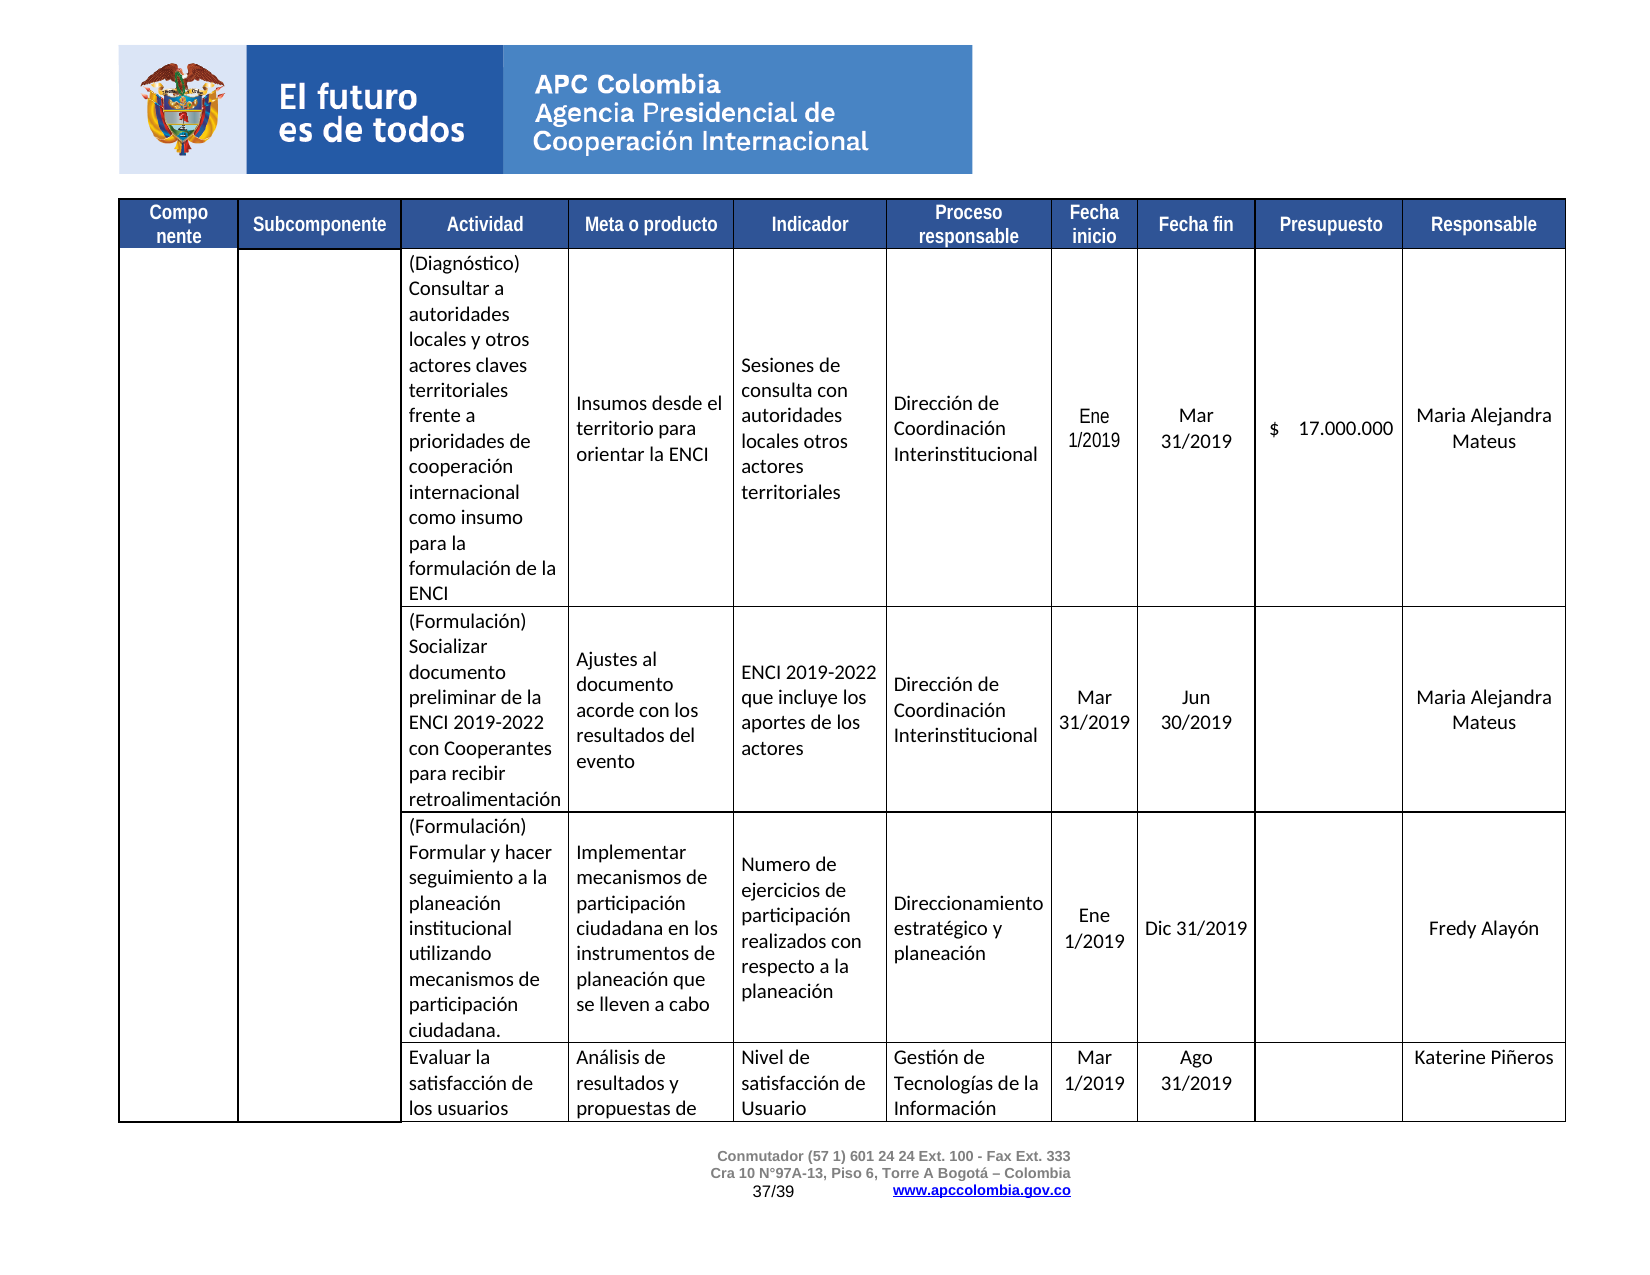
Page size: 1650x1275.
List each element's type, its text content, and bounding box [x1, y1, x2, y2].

table_header Fecha inicio [1052, 200, 1137, 248]
table_header Actividad [402, 200, 568, 248]
picture [118, 44, 973, 174]
table_cell Mar 1/2019 [1052, 1043, 1137, 1121]
table_header Componente [120, 200, 237, 248]
table_cell Gestión de Tecnologías de la Información [887, 1043, 1051, 1121]
table_cell Maria Alejandra Mateus [1403, 249, 1565, 606]
table_cell Ago 31/2019 [1138, 1043, 1254, 1121]
table_cell Ene 1/2019 [1052, 249, 1137, 606]
table_header Indicador [734, 200, 886, 248]
table_header Responsable [1403, 200, 1565, 248]
table_header Fecha fin [1138, 200, 1254, 248]
table_cell Implementar mecanismos de participación ciudadana en los instrumentos de planeación que se lleven a cabo [569, 813, 733, 1042]
table_cell Dirección de Coordinación Interinstitucional [887, 607, 1051, 811]
table_cell Dirección de Coordinación Interinstitucional [887, 249, 1051, 606]
table_cell Mar 31/2019 [1138, 249, 1254, 606]
table_cell [1256, 607, 1402, 811]
table_header Proceso responsable [887, 200, 1051, 248]
table_header Subcomponente [239, 200, 400, 248]
table_header Meta o producto [569, 200, 733, 248]
table_cell Ajustes al documento acorde con los resultados del evento [569, 607, 733, 811]
table_cell $ 17.000.000 [1256, 249, 1402, 606]
table_cell Direccionamiento estratégico y planeación [887, 813, 1051, 1042]
table_cell Insumos desde el territorio para orientar la ENCI [569, 249, 733, 606]
table_cell Mar 31/2019 [1052, 607, 1137, 811]
table_cell Dic 31/2019 [1138, 813, 1254, 1042]
table_cell Numero de ejercicios de participación realizados con respecto a la planeación [734, 813, 886, 1042]
table_cell Maria Alejandra Mateus [1403, 607, 1565, 811]
table_cell Sesiones de consulta con autoridades locales otros actores territoriales [734, 249, 886, 606]
table_cell Katerine Piñeros [1403, 1043, 1565, 1121]
table_cell Ene 1/2019 [1052, 813, 1137, 1042]
table_header Presupuesto [1256, 200, 1402, 248]
table_cell (Diagnóstico) Consultar a autoridades locales y otros actores claves territoriales frente a prioridades de cooperación internacional como insumo para la formulación de la ENCI [402, 249, 568, 606]
table_cell (Formulación) Socializar documento preliminar de la ENCI 2019-2022 con Cooperantes para recibir retroalimentación [402, 607, 568, 811]
table_cell Evaluar la satisfacción de los usuarios frente a la atención del trámite en línea de Registro de recursos de ESAL [402, 1043, 568, 1121]
table_cell [1256, 1043, 1402, 1121]
table_cell Jun 30/2019 [1138, 607, 1254, 811]
table_cell Análisis de resultados y propuestas de mejora [569, 1043, 733, 1121]
table_cell (Formulación) Formular y hacer seguimiento a la planeación institucional utilizando mecanismos de participación ciudadana. [402, 813, 568, 1042]
table_cell ENCI 2019-2022 que incluye los aportes de los actores [734, 607, 886, 811]
table_cell [1256, 813, 1402, 1042]
table_cell Fredy Alayón [1403, 813, 1565, 1042]
table_cell Nivel de satisfacción de Usuario [734, 1043, 886, 1121]
